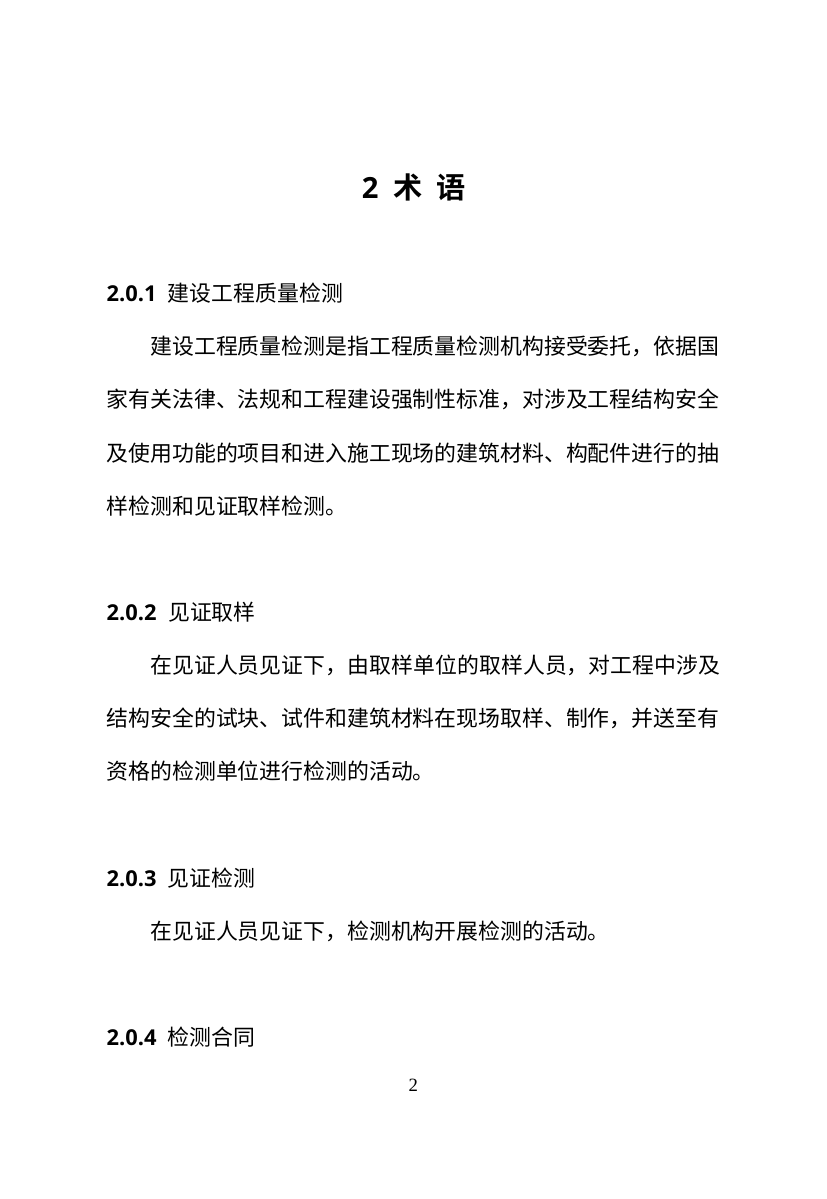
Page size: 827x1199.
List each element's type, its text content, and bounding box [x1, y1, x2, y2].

text 2.0.3 见证检测 [106, 850, 720, 903]
text 建设工程质量检测是指工程质量检测机构接受委托，依据国家有关法律、法规和工程建设强制性标准，对涉及工程结构安全及使用功能的项目和进入施工现场的建筑材料、构配件进行的抽样检测和见证取样检测。 [106, 319, 720, 531]
text 在见证人员见证下，由取样单位的取样人员，对工程中涉及结构安全的试块、试件和建筑材料在现场取样、制作，并送至有资格的检测单位进行检测的活动。 [106, 637, 720, 797]
text 2 术 语 [106, 159, 720, 212]
text 2.0.1 建设工程质量检测 [106, 266, 720, 319]
text 2.0.2 见证取样 [106, 584, 720, 637]
text 2.0.4 检测合同 [106, 1009, 720, 1062]
text 在见证人员见证下，检测机构开展检测的活动。 [106, 903, 720, 956]
